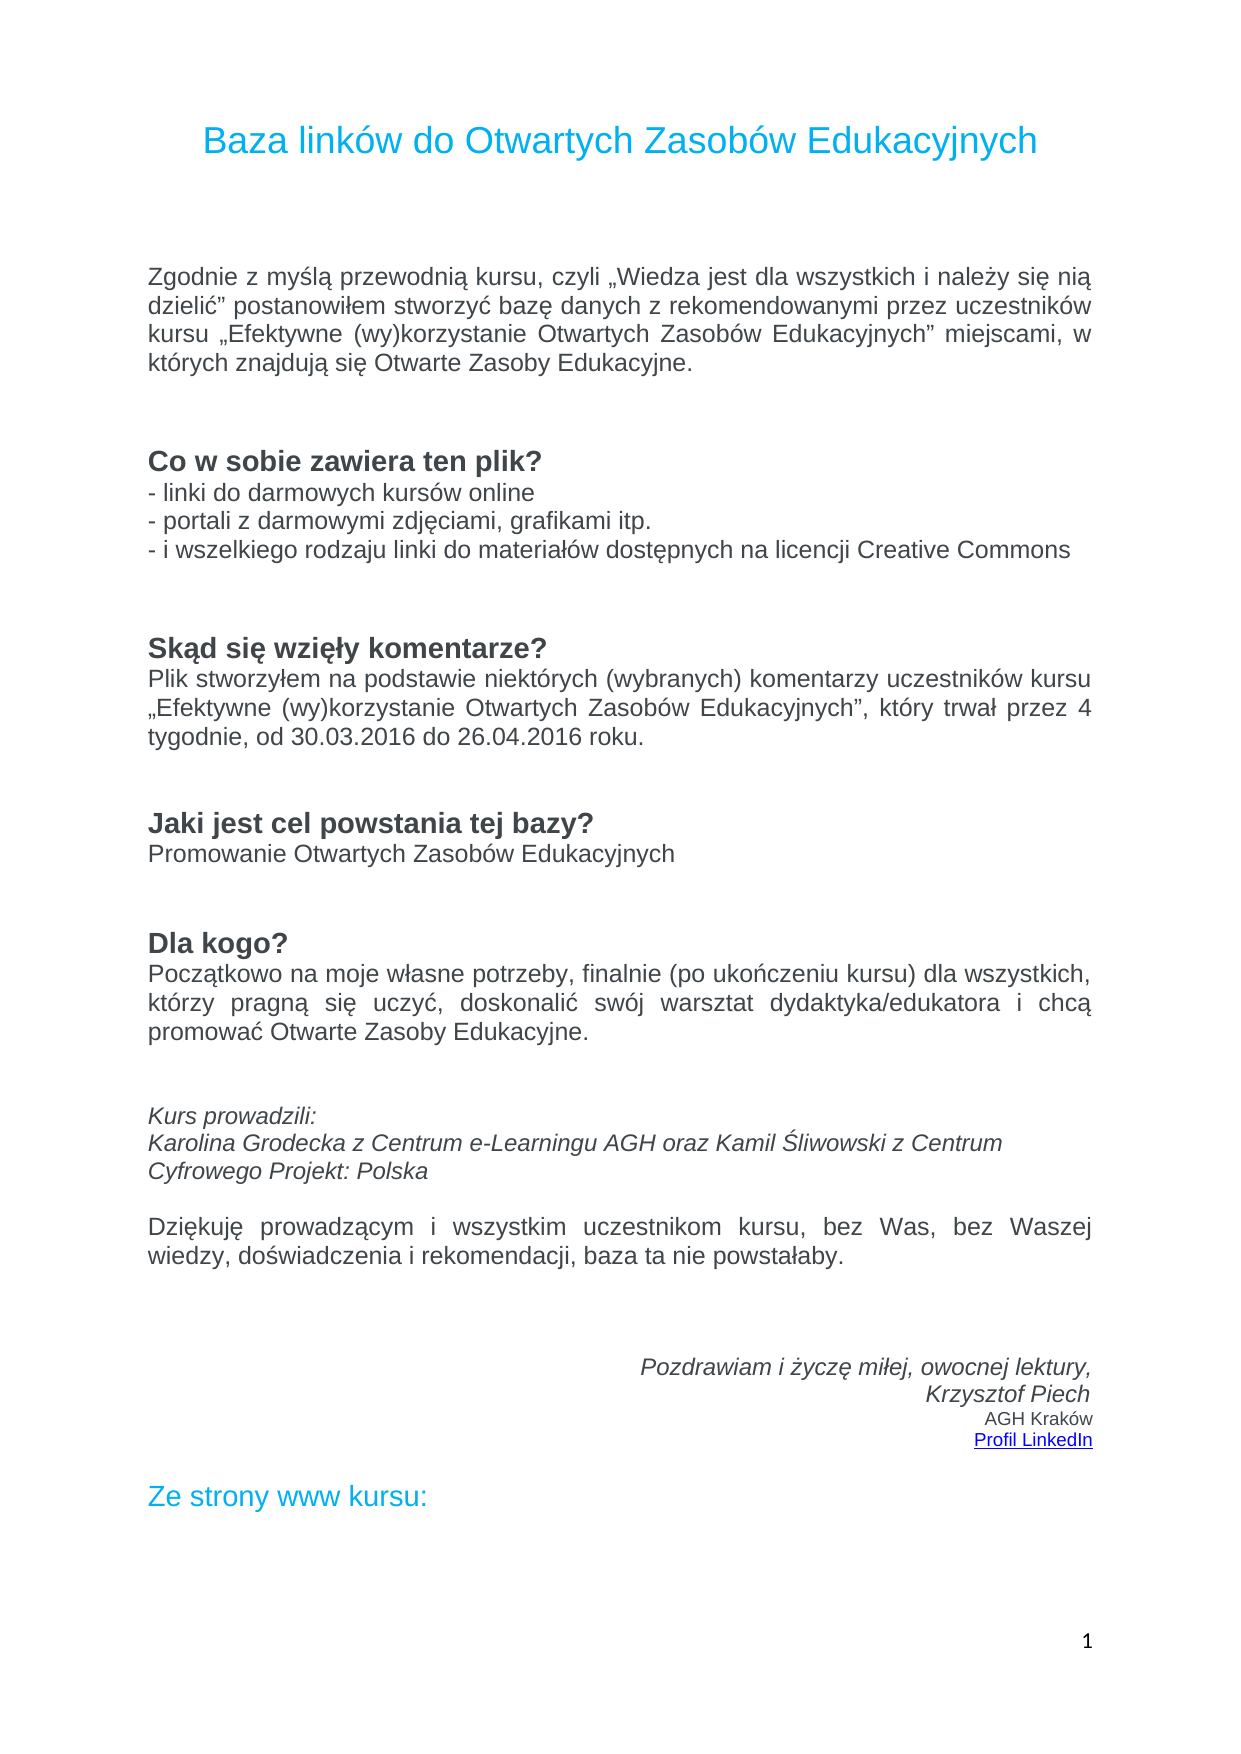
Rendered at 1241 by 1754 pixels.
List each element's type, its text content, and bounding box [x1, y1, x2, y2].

text Jaki jest cel powstania tej bazy? [148, 806, 1093, 839]
text Co w sobie zawiera ten plik? [148, 444, 1093, 477]
text Karolina Grodecka z Centrum e-Learningu AGH oraz Kamil Śliwowski z Centrum Cyfrowego Projekt: Polska [148, 1129, 1093, 1184]
text Skąd się wzięły komentarze? [148, 631, 1093, 664]
text Krzysztof Piech [148, 1380, 1093, 1408]
text Początkowo na moje własne potrzeby, finalnie (po ukończeniu kursu) dla wszystkich, którzy pragną się uczyć, doskonalić swój warsztat dydaktyka/edukatora i chcą promować Otwarte Zasoby Edukacyjne. [148, 959, 1093, 1045]
text - portali z darmowymi zdjęciami, grafikami itp. [148, 506, 1093, 535]
text AGH Kraków [148, 1408, 1093, 1429]
text Plik stworzyłem na podstawie niektórych (wybranych) komentarzy uczestników kursu „Efektywne (wy)korzystanie Otwartych Zasobów Edukacyjnych”, który trwał przez 4 tygodnie, od 30.03.2016 do 26.04.2016 roku. [148, 664, 1093, 751]
text Dla kogo? [148, 926, 1093, 959]
text Ze strony www kursu: [148, 1479, 1093, 1512]
text Kurs prowadzili: [148, 1102, 1093, 1129]
text - linki do darmowych kursów online [148, 477, 1093, 506]
text Promowanie Otwartych Zasobów Edukacyjnych [148, 839, 1093, 868]
text Pozdrawiam i życzę miłej, owocnej lektury, [148, 1352, 1093, 1380]
text Dziękuję prowadzącym i wszystkim uczestnikom kursu, bez Was, bez Waszej wiedzy, doświadczenia i rekomendacji, baza ta nie powstałaby. [148, 1212, 1093, 1270]
text Baza linków do Otwartych Zasobów Edukacyjnych [148, 118, 1093, 161]
text Profil LinkedIn [148, 1429, 1093, 1451]
text - i wszelkiego rodzaju linki do materiałów dostępnych na licencji Creative Commons [148, 535, 1093, 564]
text Zgodnie z myślą przewodnią kursu, czyli „Wiedza jest dla wszystkich i należy się nią dzielić” postanowiłem stworzyć bazę danych z rekomendowanymi przez uczestników kursu „Efektywne (wy)korzystanie Otwartych Zasobów Edukacyjnych” miejscami, w których znajdują się Otwarte Zasoby Edukacyjne. [148, 262, 1093, 377]
